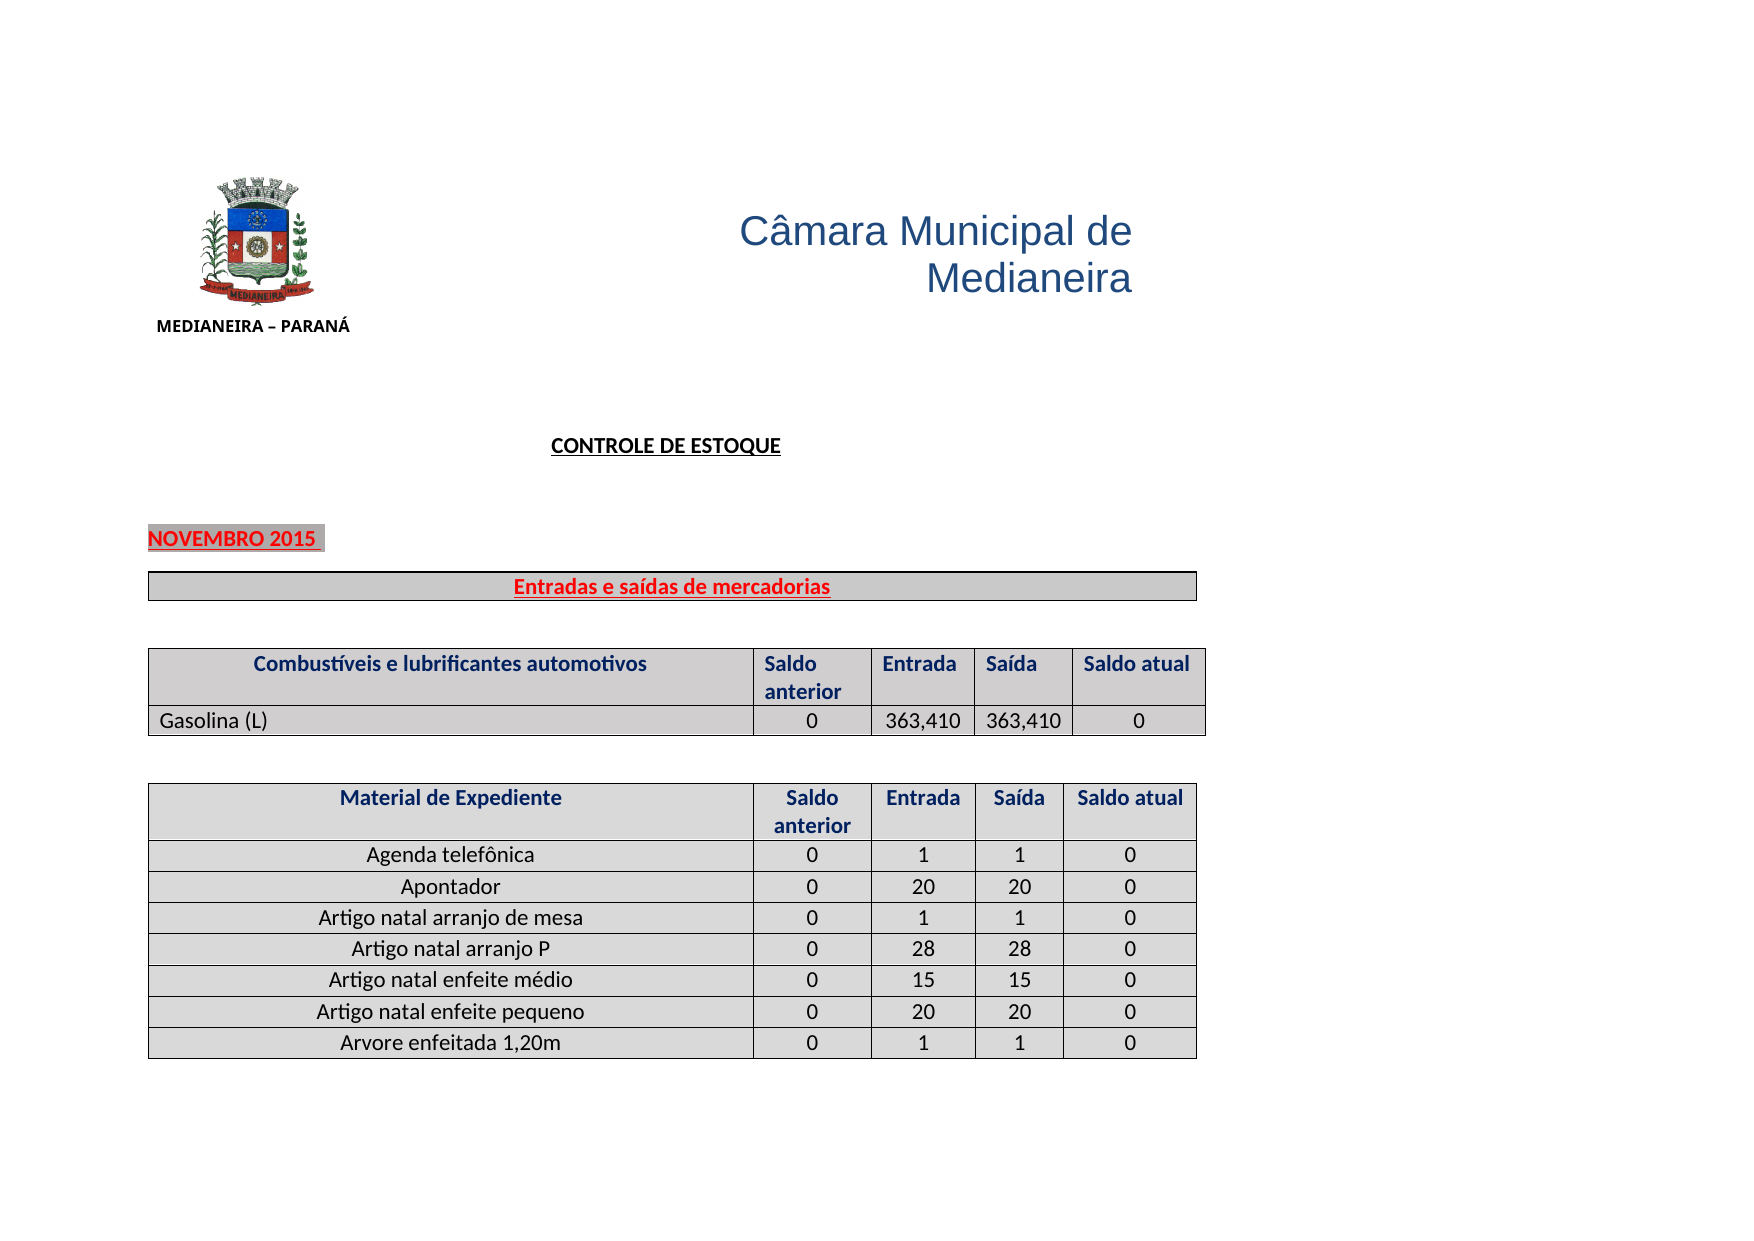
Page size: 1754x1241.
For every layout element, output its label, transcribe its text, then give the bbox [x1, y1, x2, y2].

table_cell 0 [1064, 1028, 1196, 1058]
table_cell 1 [976, 903, 1063, 933]
table_cell 1 [872, 903, 975, 933]
table_cell 0 [754, 706, 871, 734]
table_cell 1 [872, 841, 975, 871]
table_cell 20 [872, 997, 975, 1027]
table_cell 20 [872, 872, 975, 902]
table_cell 20 [976, 997, 1063, 1027]
table_cell Apontador [149, 872, 753, 902]
table_cell 363,410 [872, 706, 974, 734]
table_header Combustíveis e lubrificantes automotivos [149, 649, 753, 705]
table_cell 15 [976, 966, 1063, 996]
table_header Entrada [872, 784, 975, 839]
table_cell Artigo natal arranjo de mesa [149, 903, 753, 933]
text MEDIANEIRA – PARANÁ [148, 314, 1606, 337]
table_cell 20 [976, 872, 1063, 902]
table_cell 0 [754, 1028, 871, 1058]
table_header Saldo anterior [754, 784, 871, 839]
text CONTROLE DE ESTOQUE [148, 431, 1606, 459]
table_header Material de Expediente [149, 784, 753, 839]
text NOVEMBRO 2015 [148, 524, 325, 552]
picture [199, 173, 314, 314]
table_cell 0 [754, 966, 871, 996]
table_cell 0 [1064, 903, 1196, 933]
table_cell 0 [754, 841, 871, 871]
table_cell 0 [1064, 997, 1196, 1027]
table_cell Artigo natal enfeite pequeno [149, 997, 753, 1027]
table_cell 0 [1073, 706, 1205, 734]
table_cell 0 [1064, 872, 1196, 902]
text Câmara Municipal de [314, 206, 1606, 254]
table_cell 1 [976, 1028, 1063, 1058]
table_header Saldo atual [1073, 649, 1205, 705]
table_cell 28 [872, 934, 975, 964]
table_header Entrada [872, 649, 974, 705]
table_cell 1 [976, 841, 1063, 871]
table_cell 15 [872, 966, 975, 996]
table_cell 0 [754, 903, 871, 933]
table_cell 0 [754, 997, 871, 1027]
table_cell Artigo natal arranjo P [149, 934, 753, 964]
table_cell Artigo natal enfeite médio [149, 966, 753, 996]
table_cell 0 [754, 872, 871, 902]
table_header Entradas e saídas de mercadorias [149, 573, 1196, 600]
table_cell Gasolina (L) [149, 706, 753, 734]
table_cell 28 [976, 934, 1063, 964]
table_header Saída [975, 649, 1072, 705]
table_cell 0 [754, 934, 871, 964]
table_header Saída [976, 784, 1063, 839]
table_cell Arvore enfeitada 1,20m [149, 1028, 753, 1058]
table_cell Agenda telefônica [149, 841, 753, 871]
text Medianeira [314, 254, 1196, 302]
table_cell 363,410 [975, 706, 1072, 734]
table_header Saldo atual [1064, 784, 1196, 839]
table_cell 0 [1064, 934, 1196, 964]
table_header Saldo anterior [754, 649, 871, 705]
table_cell 0 [1064, 841, 1196, 871]
table_cell 1 [872, 1028, 975, 1058]
table_cell 0 [1064, 966, 1196, 996]
